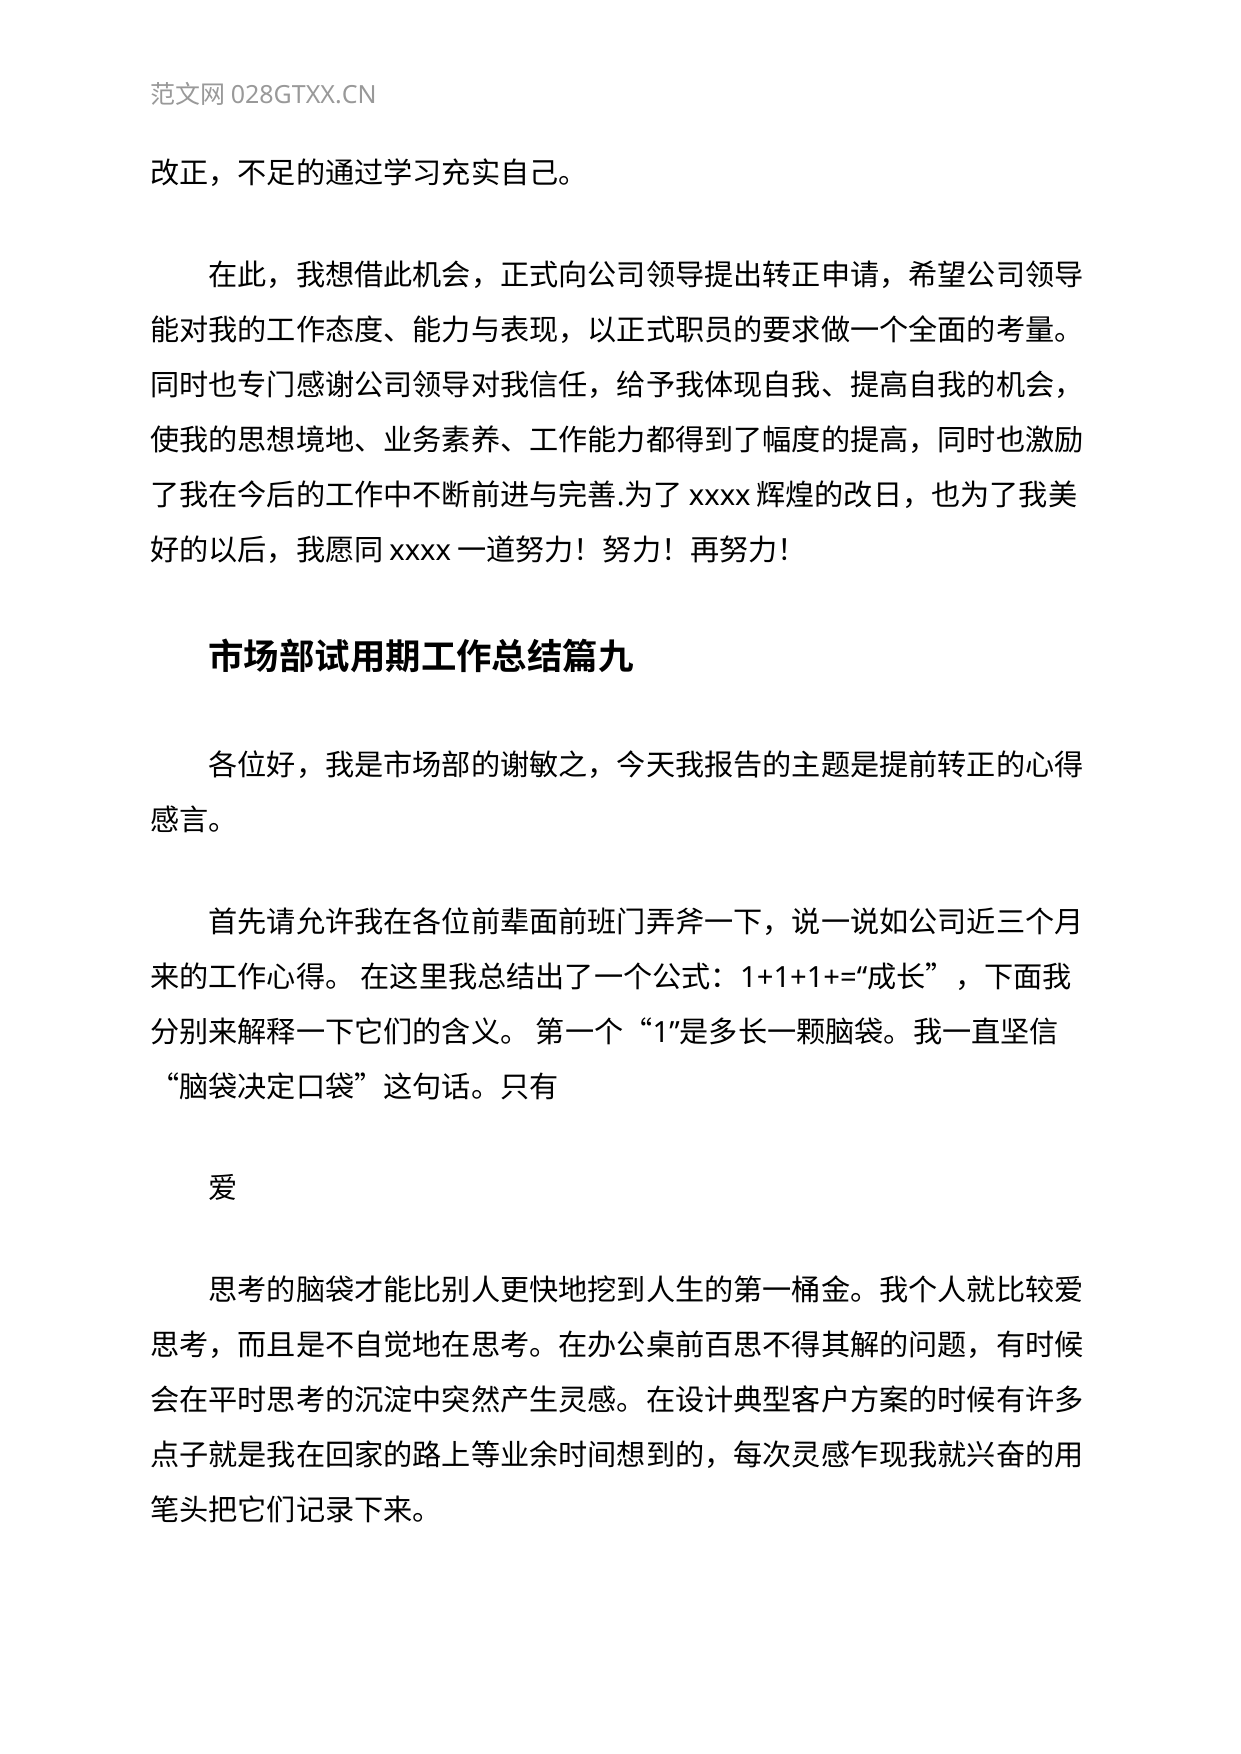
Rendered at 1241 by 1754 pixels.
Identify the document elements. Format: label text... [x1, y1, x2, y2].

text 市场部试用期工作总结篇九 [150, 628, 1090, 679]
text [150, 150, 1090, 192]
text 在此，我想借此机会，正式向公司领导提出转正申请，希望公司领导能对我的工作态度、能力与表现，以正式职员的要求做一个全面的考量。同时也专门感谢公司领导对我信任，给予我体现自我、提高自我的机会，使我的思想境地、业务素养、工作能力都得到了幅度的提高，同时也激励了我在今后的工作中不断前进与完善.为了xxxx辉煌的改日，也为了我美好的以后，我愿同xxxx一道努力！努力！再努力！ [150, 252, 1090, 569]
text 各位好，我是市场部的谢敏之，今天我报告的主题是提前转正的心得感言。 [150, 742, 1090, 839]
text 首先请允许我在各位前辈面前班门弄斧一下，说一说如公司近三个月来的工作心得。 在这里我总结出了一个公式：1+1+1+=“成长”，下面我分别来解释一下它们的含义。 第一个“1”是多长一颗脑袋。我一直坚信“脑袋决定口袋”这句话。只有 [150, 898, 1090, 1106]
text 爱 [150, 1165, 1090, 1207]
text 思考的脑袋才能比别人更快地挖到人生的第一桶金。我个人就比较爱思考，而且是不自觉地在思考。在办公桌前百思不得其解的问题，有时候会在平时思考的沉淀中突然产生灵感。在设计典型客户方案的时候有许多点子就是我在回家的路上等业余时间想到的，每次灵感乍现我就兴奋的用笔头把它们记录下来。 [150, 1267, 1090, 1529]
